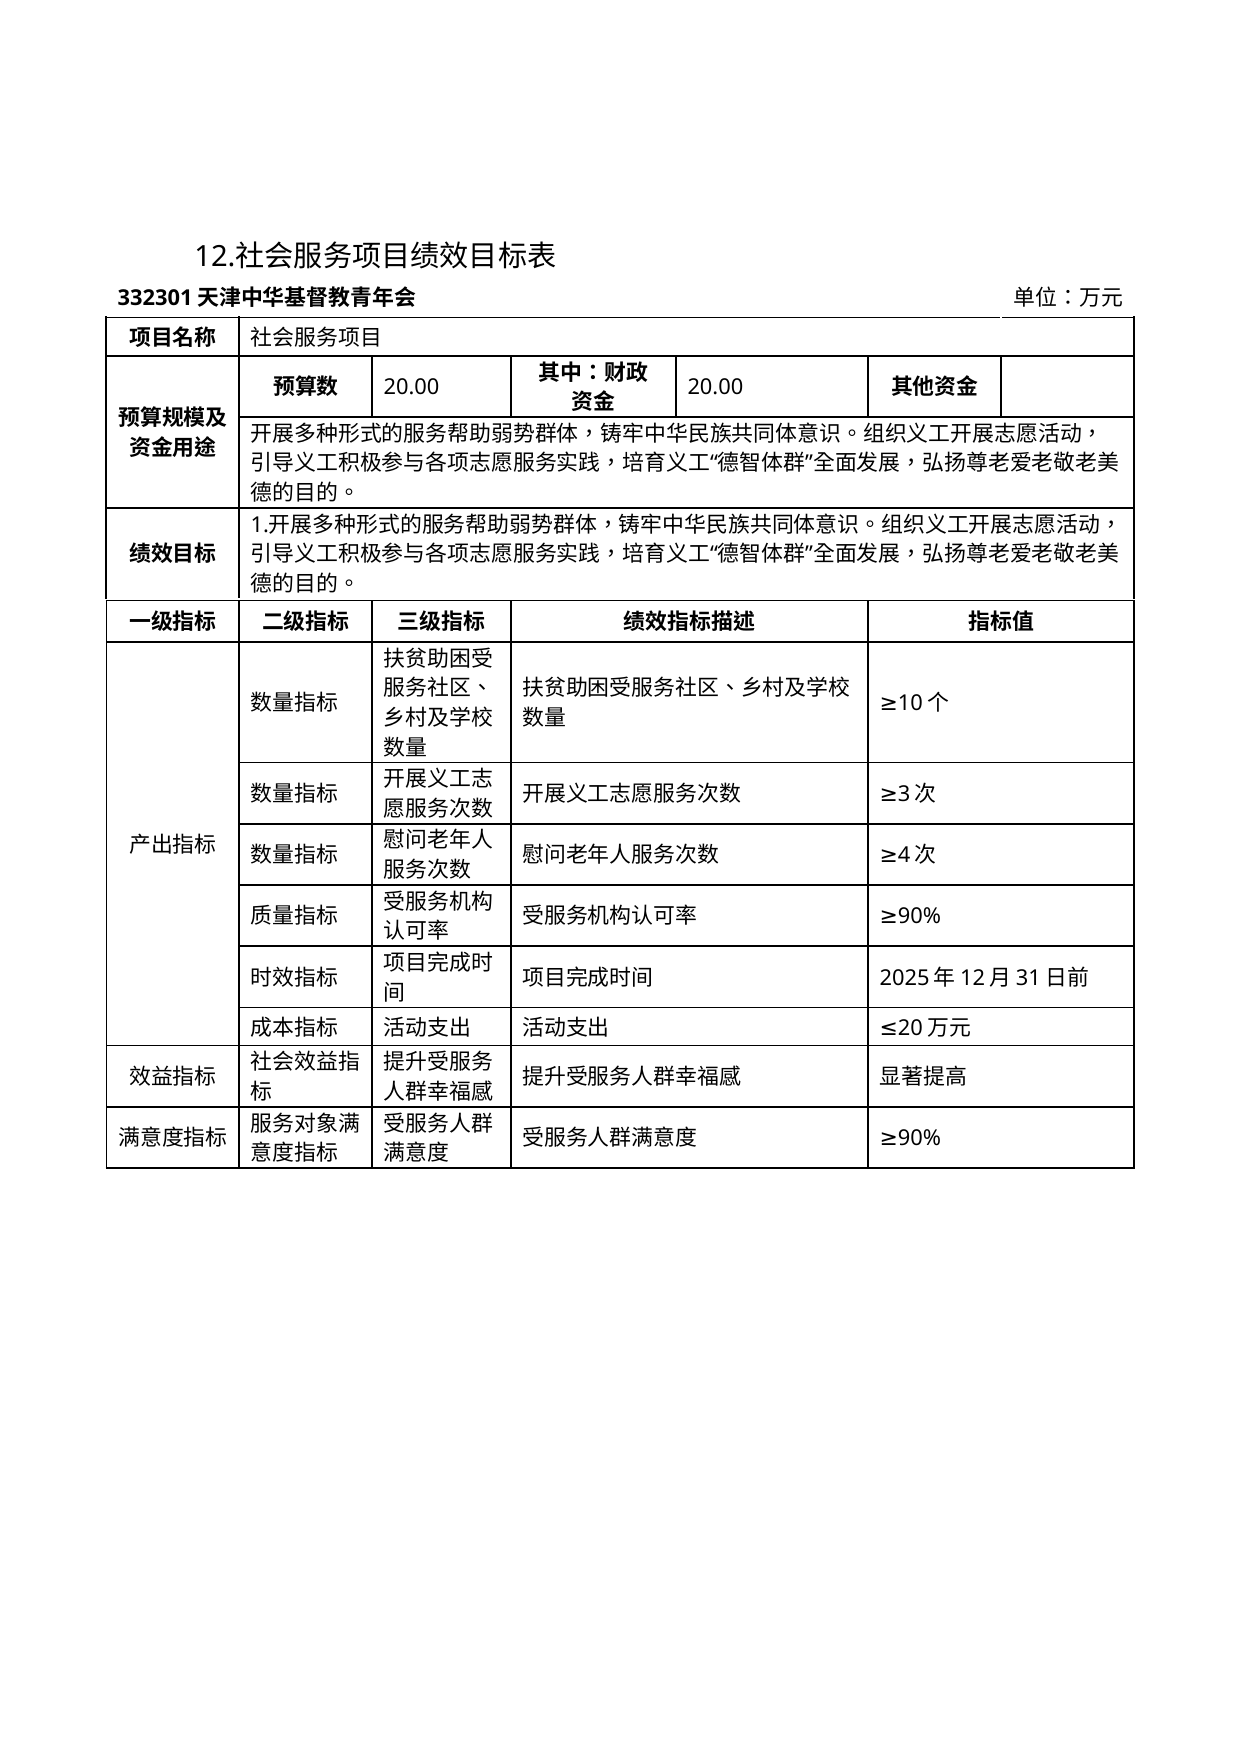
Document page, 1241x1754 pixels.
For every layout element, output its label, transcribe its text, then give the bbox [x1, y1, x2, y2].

table_cell 数量指标 [240, 763, 371, 823]
table_cell 时效指标 [240, 947, 371, 1006]
table_cell 慰问老年人服务次数 [373, 825, 510, 884]
table_cell 数量指标 [240, 643, 371, 762]
table_cell [1002, 357, 1133, 416]
table_cell 项目完成时间 [373, 947, 510, 1006]
table_cell 活动支出 [512, 1008, 867, 1045]
table_cell 提升受服务人群幸福感 [373, 1046, 510, 1106]
table_cell 数量指标 [240, 825, 371, 884]
table_cell 受服务人群满意度 [373, 1108, 510, 1167]
table_header 指标值 [869, 601, 1133, 641]
table_cell 项目完成时间 [512, 947, 867, 1006]
table_cell 产出指标 [107, 643, 238, 1045]
table_cell ≥90% [869, 1108, 1133, 1167]
table_cell 满意度指标 [107, 1108, 238, 1167]
table_cell ≥4次 [869, 825, 1133, 884]
table_cell 2025年12月31日前 [869, 947, 1133, 1006]
table_cell 其他资金 [869, 357, 1000, 416]
table_cell 扶贫助困受服务社区、乡村及学校数量 [512, 643, 867, 762]
table_cell 活动支出 [373, 1008, 510, 1045]
table_cell 开展多种形式的服务帮助弱势群体，铸牢中华民族共同体意识。组织义工开展志愿活动，引导义工积极参与各项志愿服务实践，培育义工“德智体群”全面发展，弘扬尊老爱老敬老美德的目的。 [240, 418, 1133, 507]
table_header 绩效指标描述 [512, 601, 867, 641]
table_cell ≥10个 [869, 643, 1133, 762]
table_cell 项目名称 [107, 318, 238, 355]
text 12.社会服务项目绩效目标表 [136, 235, 1104, 275]
table_header 332301天津中华基督教青年会 [107, 277, 1000, 316]
table_cell 成本指标 [240, 1008, 371, 1045]
table_header 一级指标 [107, 601, 238, 641]
table_cell 其中：财政 资金 [512, 357, 675, 416]
table_cell 受服务机构认可率 [373, 886, 510, 945]
table_header 单位：万元 [1002, 277, 1133, 316]
table_cell 1.开展多种形式的服务帮助弱势群体，铸牢中华民族共同体意识。组织义工开展志愿活动，引导义工积极参与各项志愿服务实践，培育义工“德智体群”全面发展，弘扬尊老爱老敬老美德的目的。 [240, 509, 1133, 598]
table_cell 受服务人群满意度 [512, 1108, 867, 1167]
table_header 三级指标 [373, 601, 510, 641]
table_header 二级指标 [240, 601, 371, 641]
table_cell 20.00 [677, 357, 867, 416]
table_cell 显著提高 [869, 1046, 1133, 1106]
table_cell 开展义工志愿服务次数 [373, 763, 510, 823]
table_cell 预算规模及资金用途 [107, 357, 238, 507]
table_cell 绩效目标 [107, 509, 238, 598]
table_cell 慰问老年人服务次数 [512, 825, 867, 884]
table_cell 服务对象满意度指标 [240, 1108, 371, 1167]
table_cell 提升受服务人群幸福感 [512, 1046, 867, 1106]
table_cell 社会效益指标 [240, 1046, 371, 1106]
table_cell ≥90% [869, 886, 1133, 945]
table_cell ≤20万元 [869, 1008, 1133, 1045]
table_cell 20.00 [373, 357, 510, 416]
table_cell 预算数 [240, 357, 371, 416]
table_cell 质量指标 [240, 886, 371, 945]
table_cell ≥3次 [869, 763, 1133, 823]
table_cell 效益指标 [107, 1046, 238, 1106]
table_cell 受服务机构认可率 [512, 886, 867, 945]
table_cell 扶贫助困受服务社区、乡村及学校数量 [373, 643, 510, 762]
table_cell 开展义工志愿服务次数 [512, 763, 867, 823]
table_cell 社会服务项目 [240, 318, 1133, 355]
